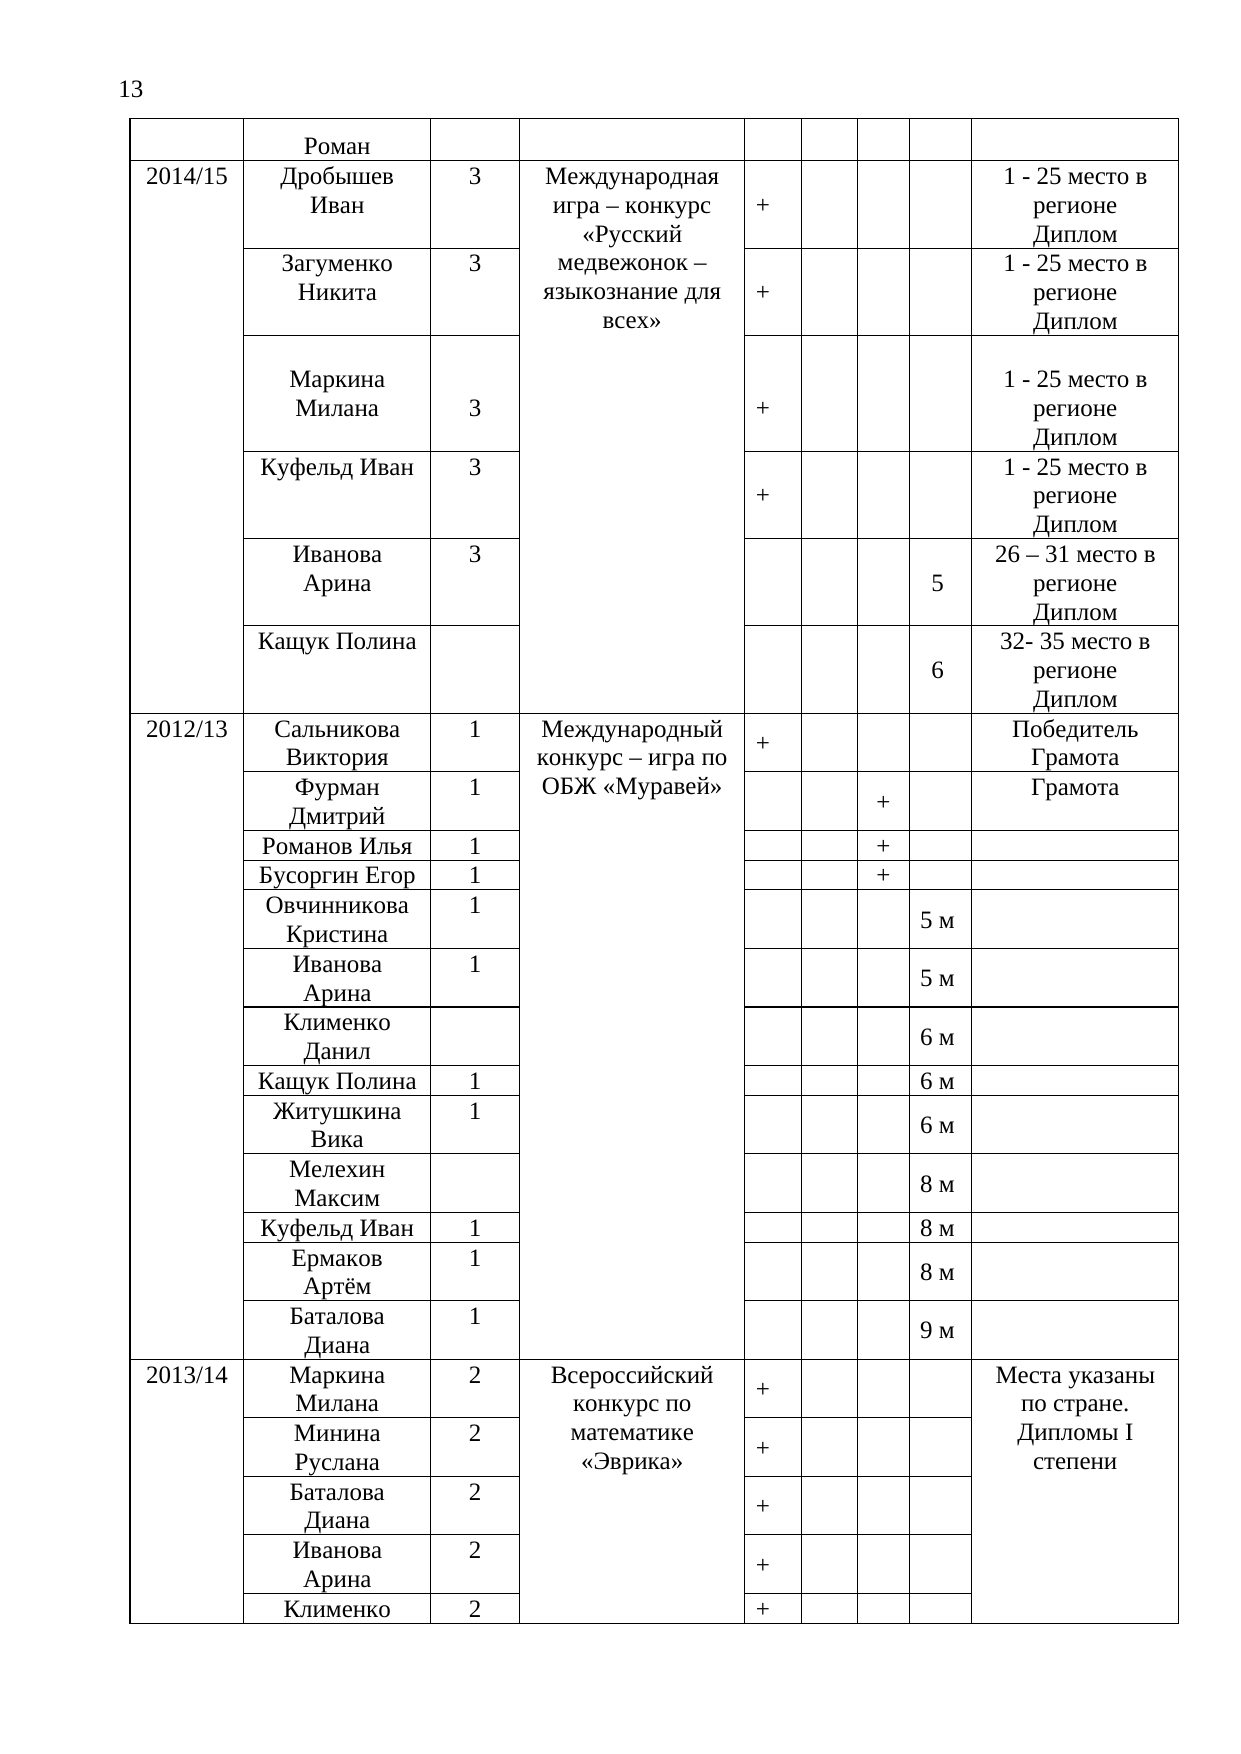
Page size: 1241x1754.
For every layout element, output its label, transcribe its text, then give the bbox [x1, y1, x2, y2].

table_cell [910, 119, 971, 160]
table_cell [910, 714, 971, 771]
table_cell [745, 1213, 801, 1242]
table_cell [858, 1535, 909, 1593]
table_cell [910, 1360, 971, 1417]
table_cell [745, 1096, 801, 1153]
table_cell + [745, 1418, 801, 1476]
table_cell Фурман Дмитрий [244, 772, 430, 830]
table_cell + [745, 1594, 801, 1623]
table_cell Житушкина Вика [244, 1096, 430, 1153]
table_cell Романов Илья [244, 831, 430, 859]
table_cell Маркина Милана [244, 336, 430, 451]
table_cell 3 [431, 161, 519, 247]
table_cell Грамота [972, 772, 1178, 830]
table_cell [431, 1008, 519, 1065]
table_cell Минина Руслана [244, 1418, 430, 1476]
table_cell 3 [431, 539, 519, 625]
table_cell Загуменко Никита [244, 249, 430, 335]
table_cell [802, 1066, 857, 1095]
table_cell [802, 714, 857, 771]
table_cell Победитель Грамота [972, 714, 1178, 771]
table_cell Сальникова Виктория [244, 714, 430, 771]
table_cell Иванова Арина [244, 949, 430, 1006]
table_cell 8 м [910, 1154, 971, 1212]
table_cell [802, 336, 857, 451]
table_cell Овчинникова Кристина [244, 890, 430, 948]
table_cell 1 [431, 861, 519, 889]
table_cell [802, 1477, 857, 1534]
table_cell 3 [431, 119, 519, 160]
table_cell 2012/13 [131, 714, 243, 1359]
table_cell + [858, 831, 909, 859]
table_cell [858, 539, 909, 625]
table_cell 3 [431, 249, 519, 335]
table_cell 6 [910, 626, 971, 713]
table_cell [802, 861, 857, 889]
table_cell [745, 1154, 801, 1212]
table_cell [745, 831, 801, 859]
table_cell + [745, 1535, 801, 1593]
table_cell 6 м [910, 1008, 971, 1065]
table_cell [745, 772, 801, 830]
table_cell [802, 1243, 857, 1300]
table_cell [802, 772, 857, 830]
table_cell 1 [431, 1066, 519, 1095]
table_cell [910, 161, 971, 247]
table_cell [910, 336, 971, 451]
table_cell 5 м [910, 949, 971, 1006]
table_cell Ермаков Артём [244, 1243, 430, 1300]
table_cell 2 [431, 1594, 519, 1623]
table_cell + [745, 1360, 801, 1417]
table_cell [858, 1154, 909, 1212]
table_cell [745, 539, 801, 625]
table_cell [972, 1008, 1178, 1065]
table_cell Баталова Диана [244, 1301, 430, 1359]
table_cell Дробышев Иван [244, 161, 430, 247]
table_cell Сабашников Роман [244, 119, 430, 160]
table_cell Иванова Арина [244, 539, 430, 625]
table_cell [858, 249, 909, 335]
table_cell 1 [431, 1213, 519, 1242]
table_cell [858, 1477, 909, 1534]
table_cell 2 [431, 1360, 519, 1417]
table_cell 2 [431, 1535, 519, 1593]
table_cell [910, 1594, 971, 1623]
table_cell [431, 626, 519, 713]
table_cell [858, 1008, 909, 1065]
table_cell [802, 539, 857, 625]
table_cell [972, 890, 1178, 948]
table_cell [910, 1535, 971, 1593]
table_cell [802, 831, 857, 859]
table_cell [972, 1154, 1178, 1212]
table_cell [858, 1213, 909, 1242]
table_cell [858, 1360, 909, 1417]
table_cell 2 [431, 1477, 519, 1534]
table_cell [802, 1096, 857, 1153]
table_cell [858, 1301, 909, 1359]
table_cell [910, 772, 971, 830]
table_cell [972, 949, 1178, 1006]
table_cell [858, 949, 909, 1006]
table_cell 3 [431, 452, 519, 538]
table_cell [910, 452, 971, 538]
table_cell 6 м [910, 1096, 971, 1153]
table_cell 5 м [910, 890, 971, 948]
table_cell [802, 249, 857, 335]
table_cell [745, 1008, 801, 1065]
table_cell [910, 1418, 971, 1476]
table_cell [745, 626, 801, 713]
table_cell + [858, 772, 909, 830]
table_cell [802, 1008, 857, 1065]
table_cell + [745, 452, 801, 538]
table_cell Бусоргин Егор [244, 861, 430, 889]
table_cell [802, 1360, 857, 1417]
table_cell [858, 1066, 909, 1095]
table_cell + [745, 249, 801, 335]
table_cell [972, 831, 1178, 859]
table_cell [802, 1594, 857, 1623]
table_cell Кащук Полина [244, 626, 430, 713]
table_cell 2013/14 [131, 1360, 243, 1623]
table_cell [802, 890, 857, 948]
table_cell [910, 861, 971, 889]
table_cell [972, 1243, 1178, 1300]
table_cell [802, 1301, 857, 1359]
table_cell 1 [431, 1096, 519, 1153]
table_cell Международный конкурс – игра по ОБЖ «Муравей» [520, 714, 744, 1359]
table_cell [972, 1301, 1178, 1359]
table_cell [802, 1213, 857, 1242]
table_cell [802, 1418, 857, 1476]
table_cell [858, 1243, 909, 1300]
table_cell Баталова Диана [244, 1477, 430, 1534]
table_cell Диплом [972, 119, 1178, 160]
table_cell + [745, 1477, 801, 1534]
table_cell [972, 1213, 1178, 1242]
table_cell [431, 1154, 519, 1212]
table_cell [858, 1418, 909, 1476]
table_cell + [858, 119, 909, 160]
table_cell 3 [431, 336, 519, 451]
table_cell + [745, 336, 801, 451]
table_cell [858, 452, 909, 538]
table_cell 1 [431, 1301, 519, 1359]
table_cell [972, 1066, 1178, 1095]
table_cell + [858, 861, 909, 889]
table_cell [858, 714, 909, 771]
table_cell [858, 1096, 909, 1153]
table_cell 1 - 25 место в регионе Диплом [972, 249, 1178, 335]
table_cell 9 м [910, 1301, 971, 1359]
table_cell Всероссийский конкурс по математике «Эврика» [520, 1360, 744, 1623]
table_cell [972, 861, 1178, 889]
table_cell Клименко Данил [244, 1008, 430, 1065]
table_cell + [745, 161, 801, 247]
table_cell 26 – 31 место в регионе Диплом [972, 539, 1178, 625]
table_cell 1 [431, 949, 519, 1006]
table_cell 5 [910, 539, 971, 625]
table_cell 32- 35 место в регионе Диплом [972, 626, 1178, 713]
table_cell [858, 1594, 909, 1623]
table_cell [745, 890, 801, 948]
table_cell 8 м [910, 1213, 971, 1242]
table_cell [802, 949, 857, 1006]
table_cell [745, 1243, 801, 1300]
table_cell 1 [431, 1243, 519, 1300]
table_cell [745, 861, 801, 889]
table_cell [858, 336, 909, 451]
table_cell Куфельд Иван [244, 452, 430, 538]
table_cell 1 [431, 890, 519, 948]
table_cell 1 - 25 место в регионе Диплом [972, 336, 1178, 451]
table_cell 1 - 25 место в регионе Диплом [972, 452, 1178, 538]
table_cell Места указаны по стране. Дипломы I степени [972, 1360, 1178, 1623]
table_cell 1 [431, 772, 519, 830]
table_cell [745, 1066, 801, 1095]
table_cell [858, 161, 909, 247]
table_cell [802, 452, 857, 538]
table_cell Маркина Милана [244, 1360, 430, 1417]
table_cell [745, 1301, 801, 1359]
table_cell 8 м [910, 1243, 971, 1300]
table_cell Мелехин Максим [244, 1154, 430, 1212]
table_cell 1 [431, 831, 519, 859]
table_cell [802, 161, 857, 247]
table_cell Кащук Полина [244, 1066, 430, 1095]
table_cell [910, 831, 971, 859]
table_cell Международная игра – конкурс «Русский медвежонок – языкознание для всех» [520, 161, 744, 713]
table_cell [802, 1154, 857, 1212]
table_cell [745, 119, 801, 160]
table_cell 2014/15 [131, 161, 243, 713]
table_cell [858, 626, 909, 713]
table_cell Иванова Арина [244, 1535, 430, 1593]
table_cell [858, 890, 909, 948]
table_cell Куфельд Иван [244, 1213, 430, 1242]
table_cell [745, 949, 801, 1006]
table_cell [910, 249, 971, 335]
table_cell 2 [431, 1418, 519, 1476]
table_cell 1 [431, 714, 519, 771]
table_cell 1 - 25 место в регионе Диплом [972, 161, 1178, 247]
table_cell Клименко Данил [244, 1594, 430, 1623]
table_cell [802, 626, 857, 713]
table_cell 6 м [910, 1066, 971, 1095]
table_cell [972, 1096, 1178, 1153]
table_cell [910, 1477, 971, 1534]
table_cell + [745, 714, 801, 771]
table_cell [802, 119, 857, 160]
table_cell [802, 1535, 857, 1593]
